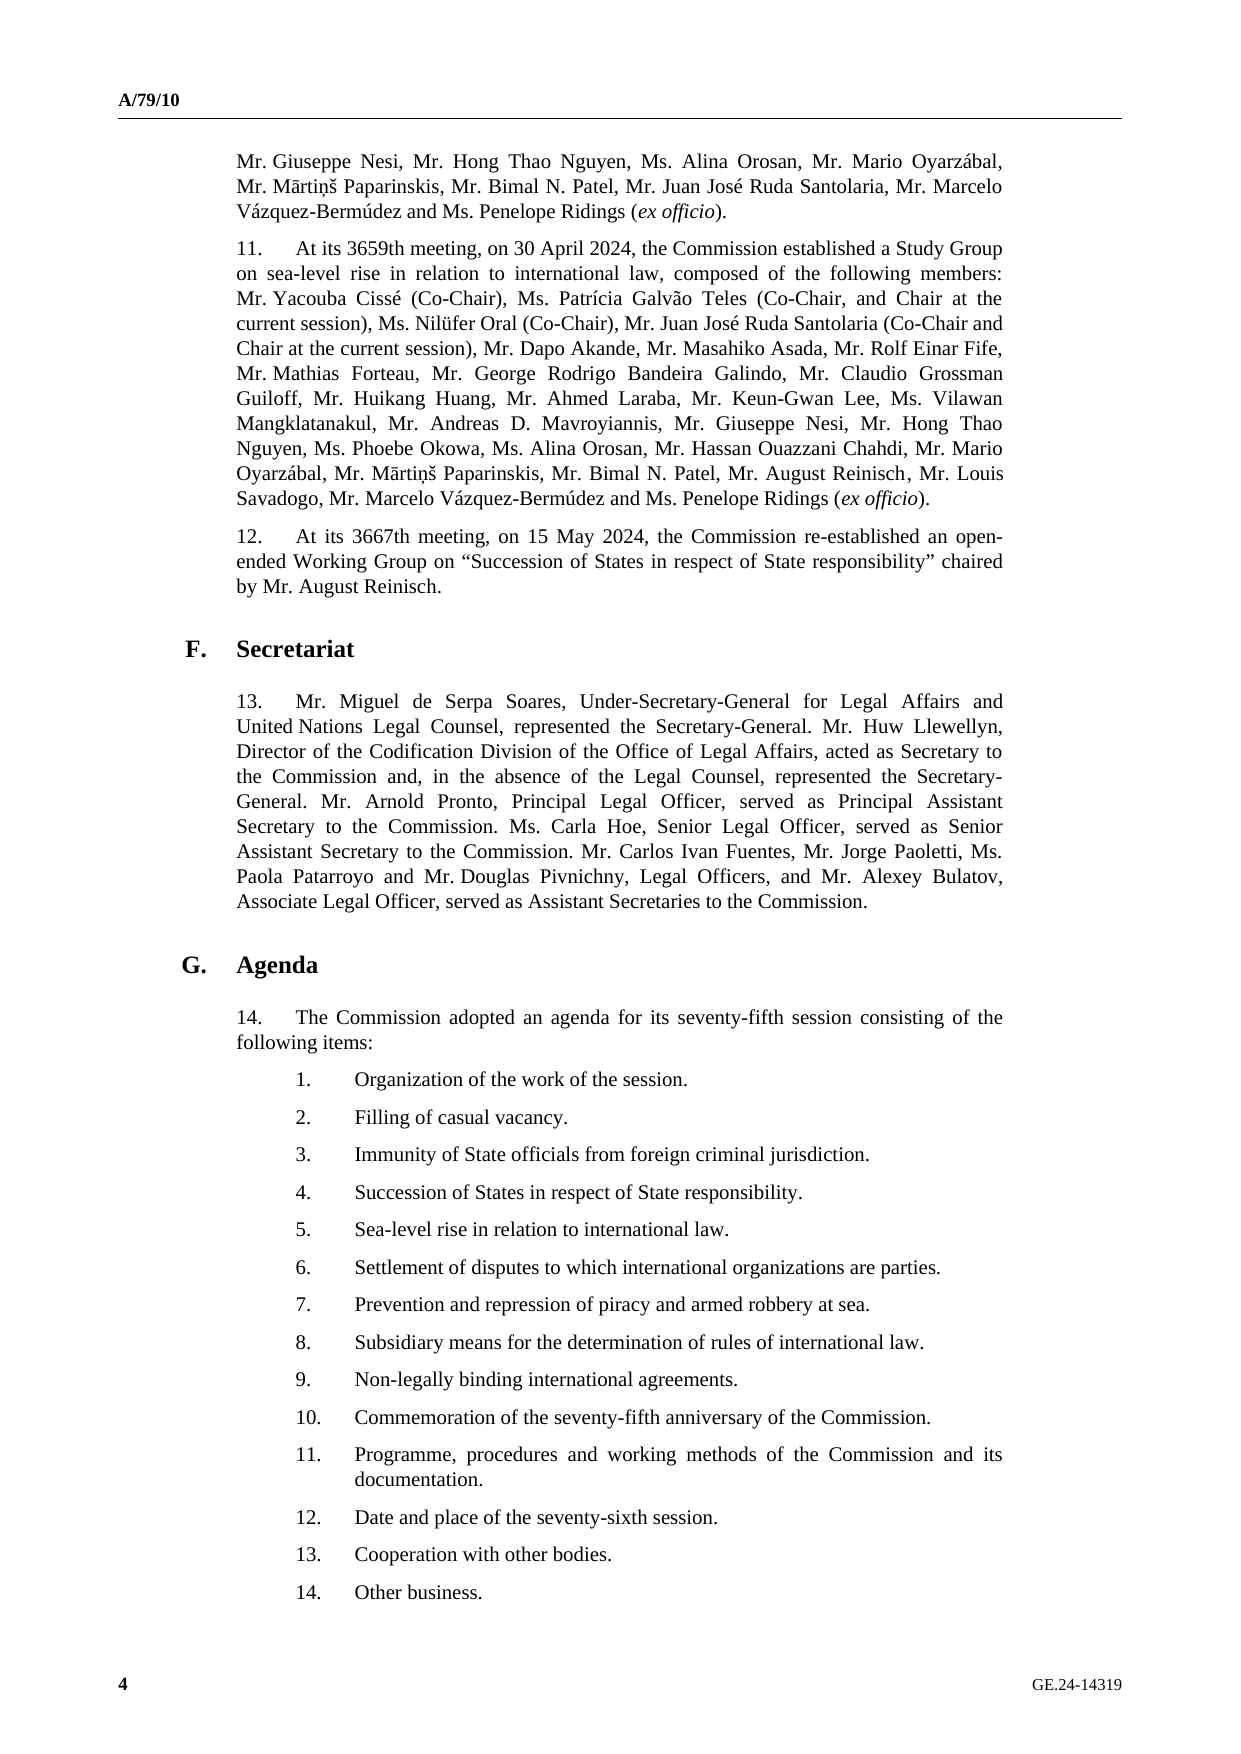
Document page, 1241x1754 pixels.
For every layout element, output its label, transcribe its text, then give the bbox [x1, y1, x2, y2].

text 11. At its 3659th meeting, on 30 April 2024, the Commission established a Study Group on sea-level rise in relation to international law, composed of the following members: Mr. Yacouba Cissé (Co-Chair), Ms. Patrícia Galvão Teles (Co-Chair, and Chair at the current session), Ms. Nilüfer Oral (Co-Chair), Mr. Juan José Ruda Santolaria (Co-Chair and Chair at the current session), Mr. Dapo Akande, Mr. Masahiko Asada, Mr. Rolf Einar Fife, Mr. Mathias Forteau, Mr. George Rodrigo Bandeira Galindo, Mr. Claudio Grossman Guiloff, Mr. Huikang Huang, Mr. Ahmed Laraba, Mr. Keun-Gwan Lee, Ms. Vilawan Mangklatanakul, Mr. Andreas D. Mavroyiannis, Mr. Giuseppe Nesi, Mr. Hong Thao Nguyen, Ms. Phoebe Okowa, Ms. Alina Orosan, Mr. Hassan Ouazzani Chahdi, Mr. Mario Oyarzábal, Mr. Mārtiņš Paparinskis, Mr. Bimal N. Patel, Mr. August Reinisch, Mr. Louis Savadogo, Mr. Marcelo Vázquez-Bermúdez and Ms. Penelope Ridings (ex officio). [236, 235, 1004, 510]
text 2. Filling of casual vacancy. [236, 1104, 1004, 1129]
text 4. Succession of States in respect of State responsibility. [236, 1179, 1004, 1204]
text 6. Settlement of disputes to which international organizations are parties. [236, 1254, 1004, 1279]
text 7. Prevention and repression of piracy and armed robbery at sea. [236, 1291, 1004, 1316]
text 13. Mr. Miguel de Serpa Soares, Under-Secretary-General for Legal Affairs and United Nations Legal Counsel, represented the Secretary-General. Mr. Huw Llewellyn, Director of the Codification Division of the Office of Legal Affairs, acted as Secretary to the Commission and, in the absence of the Legal Counsel, represented the Secretary-General. Mr. Arnold Pronto, Principal Legal Officer, served as Principal Assistant Secretary to the Commission. Ms. Carla Hoe, Senior Legal Officer, served as Senior Assistant Secretary to the Commission. Mr. Carlos Ivan Fuentes, Mr. Jorge Paoletti, Ms. Paola Patarroyo and Mr. Douglas Pivnichny, Legal Officers, and Mr. Alexey Bulatov, Associate Legal Officer, served as Assistant Secretaries to the Commission. [236, 688, 1004, 913]
text 11. Programme, procedures and working methods of the Commission and its documentation. [236, 1441, 1004, 1491]
text 5. Sea-level rise in relation to international law. [236, 1216, 1004, 1241]
text F. Secretariat [118, 635, 1004, 663]
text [236, 148, 1004, 223]
text 3. Immunity of State officials from foreign criminal jurisdiction. [236, 1141, 1004, 1166]
text 9. Non-legally binding international agreements. [236, 1366, 1004, 1391]
text 12. At its 3667th meeting, on 15 May 2024, the Commission re-established an open-ended Working Group on “Succession of States in respect of State responsibility” chaired by Mr. August Reinisch. [236, 523, 1004, 598]
text 13. Cooperation with other bodies. [236, 1541, 1004, 1566]
text 8. Subsidiary means for the determination of rules of international law. [236, 1329, 1004, 1354]
text 14. Other business. [236, 1579, 1004, 1604]
text G. Agenda [118, 951, 1004, 979]
text 12. Date and place of the seventy-sixth session. [236, 1504, 1004, 1529]
text 10. Commemoration of the seventy-fifth anniversary of the Commission. [236, 1404, 1004, 1429]
text 1. Organization of the work of the session. [236, 1066, 1004, 1091]
text 14. The Commission adopted an agenda for its seventy-fifth session consisting of the following items: [236, 1004, 1004, 1054]
